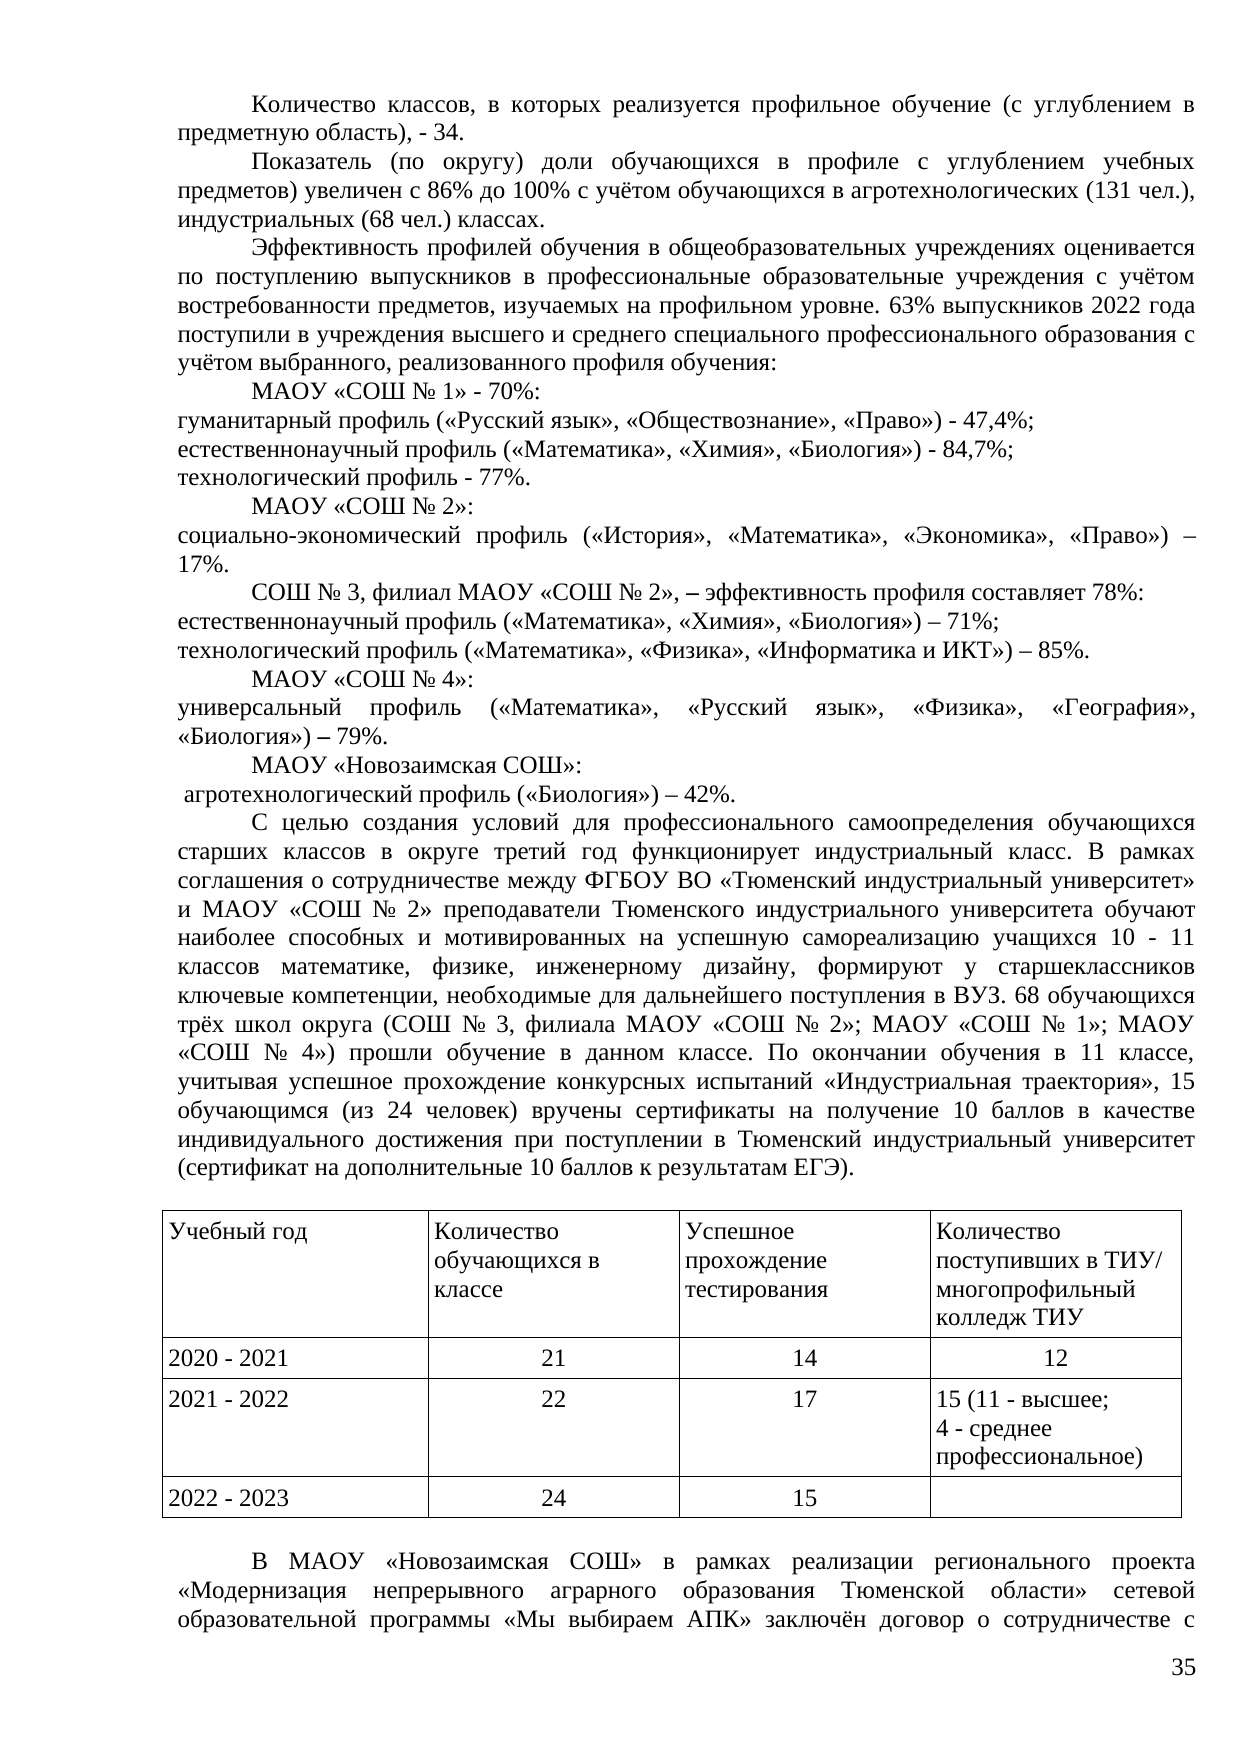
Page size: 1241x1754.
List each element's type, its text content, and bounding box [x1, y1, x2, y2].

table_header Количество поступивших в ТИУ/ многопрофильный колледж ТИУ [931, 1211, 1181, 1337]
table_cell 14 [680, 1338, 930, 1378]
table_cell 2021 - 2022 [163, 1379, 428, 1476]
text социально-экономический профиль («История», «Математика», «Экономика», «Право») – 17%. [177, 520, 1196, 577]
table_cell 15 (11 - высшее; 4 - среднее профессиональное) [931, 1379, 1181, 1476]
text естественнонаучный профиль («Математика», «Химия», «Биология») - 84,7%; [177, 434, 1196, 462]
text гуманитарный профиль («Русский язык», «Обществознание», «Право») - 47,4%; [177, 405, 1196, 434]
table_header Успешное прохождение тестирования [680, 1211, 930, 1337]
text технологический профиль - 77%. [177, 462, 1196, 491]
table_cell 2020 - 2021 [163, 1338, 428, 1378]
text МАОУ «СОШ № 1» - 70%: [177, 376, 1196, 405]
table_cell 21 [429, 1338, 679, 1378]
table_header Учебный год [163, 1211, 428, 1337]
text С целью создания условий для профессионального самоопределения обучающихся старших классов в округе третий год функционирует индустриальный класс. В рамках соглашения о сотрудничестве между ФГБОУ ВО «Тюменский индустриальный университет» и МАОУ «СОШ № 2» преподаватели Тюменского индустриального университета обучают наиболее способных и мотивированных на успешную самореализацию учащихся 10 - 11 классов математике, физике, инженерному дизайну, формируют у старшеклассников ключевые компетенции, необходимые для дальнейшего поступления в ВУЗ. 68 обучающихся трёх школ округа (СОШ № 3, филиала МАОУ «СОШ № 2»; МАОУ «СОШ № 1»; МАОУ «СОШ № 4») прошли обучение в данном классе. По окончании обучения в 11 классе, учитывая успешное прохождение конкурсных испытаний «Индустриальная траектория», 15 обучающимся (из 24 человек) вручены сертификаты на получение 10 баллов в качестве индивидуального достижения при поступлении в Тюменский индустриальный университет (сертификат на дополнительные 10 баллов к результатам ЕГЭ). [177, 807, 1196, 1181]
text универсальный профиль («Математика», «Русский язык», «Физика», «География», «Биология») – 79%. [177, 692, 1196, 750]
table_cell 12 [931, 1338, 1181, 1378]
text естественнонаучный профиль («Математика», «Химия», «Биология») – 71%; [177, 606, 1196, 635]
text МАОУ «Новозаимская СОШ»: [177, 750, 1196, 779]
table_cell [931, 1477, 1181, 1517]
text Эффективность профилей обучения в общеобразовательных учреждениях оценивается по поступлению выпускников в профессиональные образовательные учреждения с учётом востребованности предметов, изучаемых на профильном уровне. 63% выпускников 2022 года поступили в учреждения высшего и среднего специального профессионального образования с учётом выбранного, реализованного профиля обучения: [177, 232, 1196, 376]
table_cell 15 [680, 1477, 930, 1517]
table_cell 2022 - 2023 [163, 1477, 428, 1517]
text Показатель (по округу) доли обучающихся в профиле с углублением учебных предметов) увеличен с 86% до 100% с учётом обучающихся в агротехнологических (131 чел.), индустриальных (68 чел.) классах. [177, 146, 1196, 232]
table_cell 22 [429, 1379, 679, 1476]
text МАОУ «СОШ № 4»: [177, 664, 1196, 692]
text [177, 1546, 1196, 1633]
text технологический профиль («Математика», «Физика», «Информатика и ИКТ») – 85%. [177, 635, 1196, 664]
text агротехнологический профиль («Биология») – 42%. [177, 779, 1196, 807]
table_cell 24 [429, 1477, 679, 1517]
text СОШ № 3, филиал МАОУ «СОШ № 2», – эффективность профиля составляет 78%: [177, 577, 1196, 606]
text МАОУ «СОШ № 2»: [177, 491, 1196, 520]
text Количество классов, в которых реализуется профильное обучение (с углублением в предметную область), - 34. [177, 89, 1196, 146]
table_header Количество обучающихся в классе [429, 1211, 679, 1337]
table_cell 17 [680, 1379, 930, 1476]
